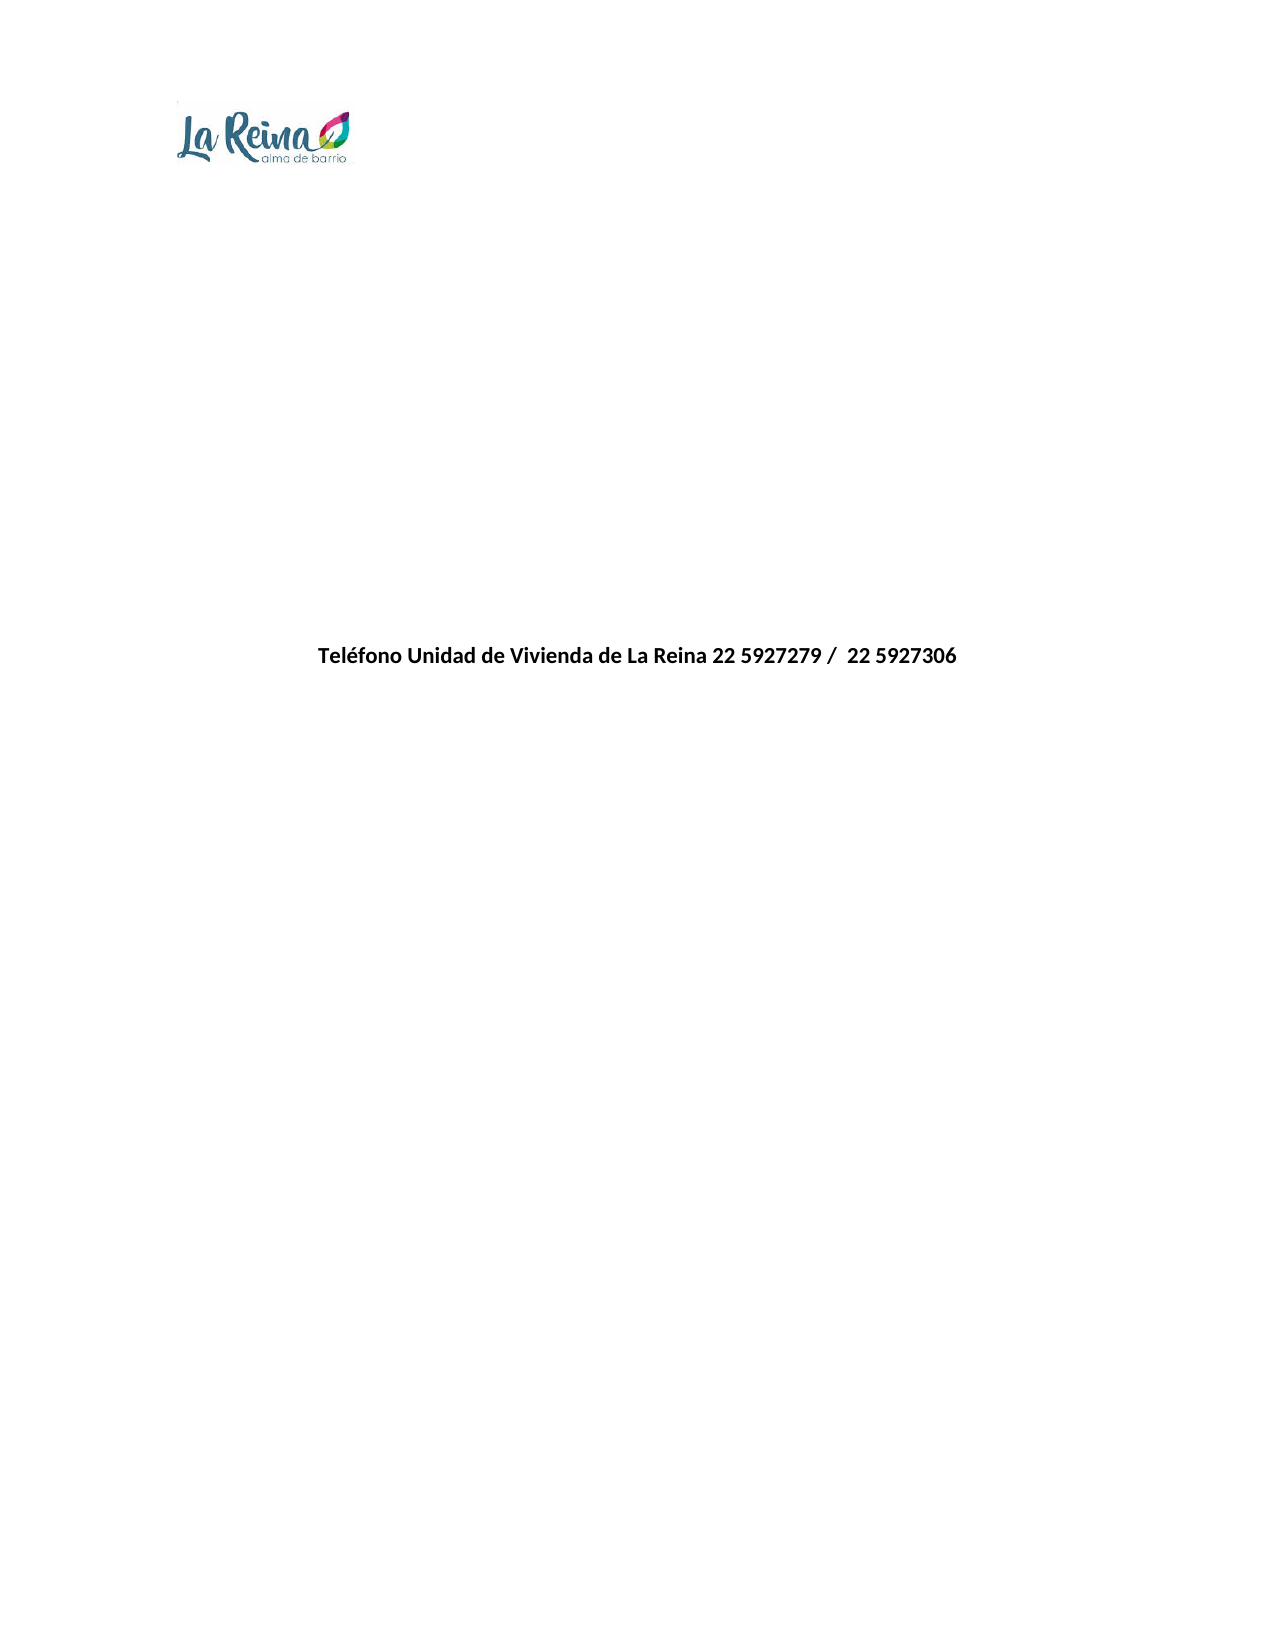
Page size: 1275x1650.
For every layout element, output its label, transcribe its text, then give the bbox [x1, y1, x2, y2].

text Teléfono Unidad de Vivienda de La Reina 22 5927279 / 22 5927306 [177, 642, 1098, 670]
picture [177, 101, 356, 165]
